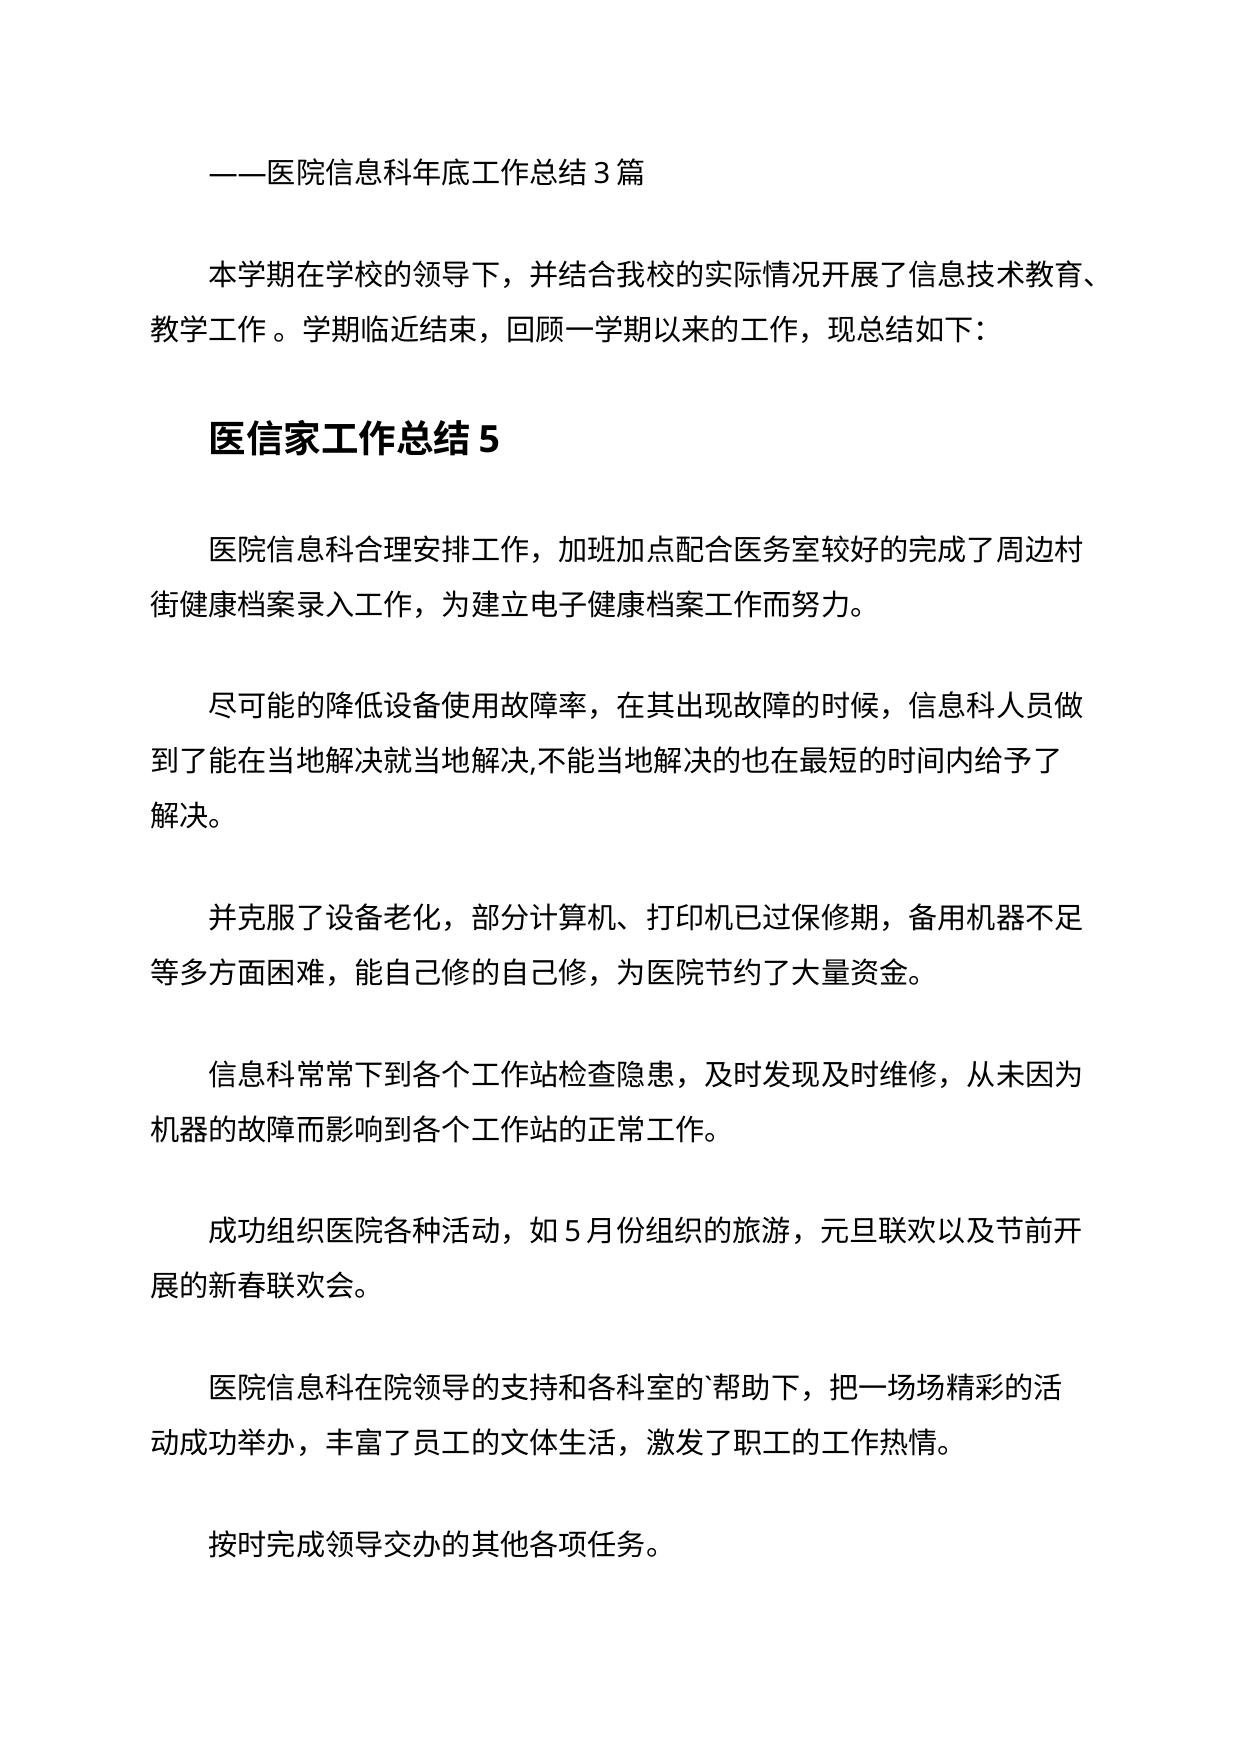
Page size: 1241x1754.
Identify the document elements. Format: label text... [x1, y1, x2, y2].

text 并克服了设备老化，部分计算机、打印机已过保修期，备用机器不足等多方面困难，能自己修的自己修，为医院节约了大量资金。 [150, 894, 1090, 992]
text 尽可能的降低设备使用故障率，在其出现故障的时候，信息科人员做到了能在当地解决就当地解决,不能当地解决的也在最短的时间内给予了解决。 [150, 683, 1090, 835]
text ——医院信息科年底工作总结3篇 [150, 150, 1090, 192]
text 本学期在学校的领导下，并结合我校的实际情况开展了信息技术教育、教学工作 。学期临近结束，回顾一学期以来的工作，现总结如下： [150, 252, 1090, 349]
text 按时完成领导交办的其他各项任务。 [150, 1521, 1090, 1564]
text 信息科常常下到各个工作站检查隐患，及时发现及时维修，从未因为机器的故障而影响到各个工作站的正常工作。 [150, 1051, 1090, 1148]
text 医院信息科在院领导的支持和各科室的`帮助下，把一场场精彩的活动成功举办，丰富了员工的文体生活，激发了职工的工作热情。 [150, 1365, 1090, 1462]
text 医信家工作总结5 [150, 409, 1090, 463]
text 医院信息科合理安排工作，加班加点配合医务室较好的完成了周边村街健康档案录入工作，为建立电子健康档案工作而努力。 [150, 526, 1090, 623]
text 成功组织医院各种活动，如5月份组织的旅游，元旦联欢以及节前开展的新春联欢会。 [150, 1208, 1090, 1305]
